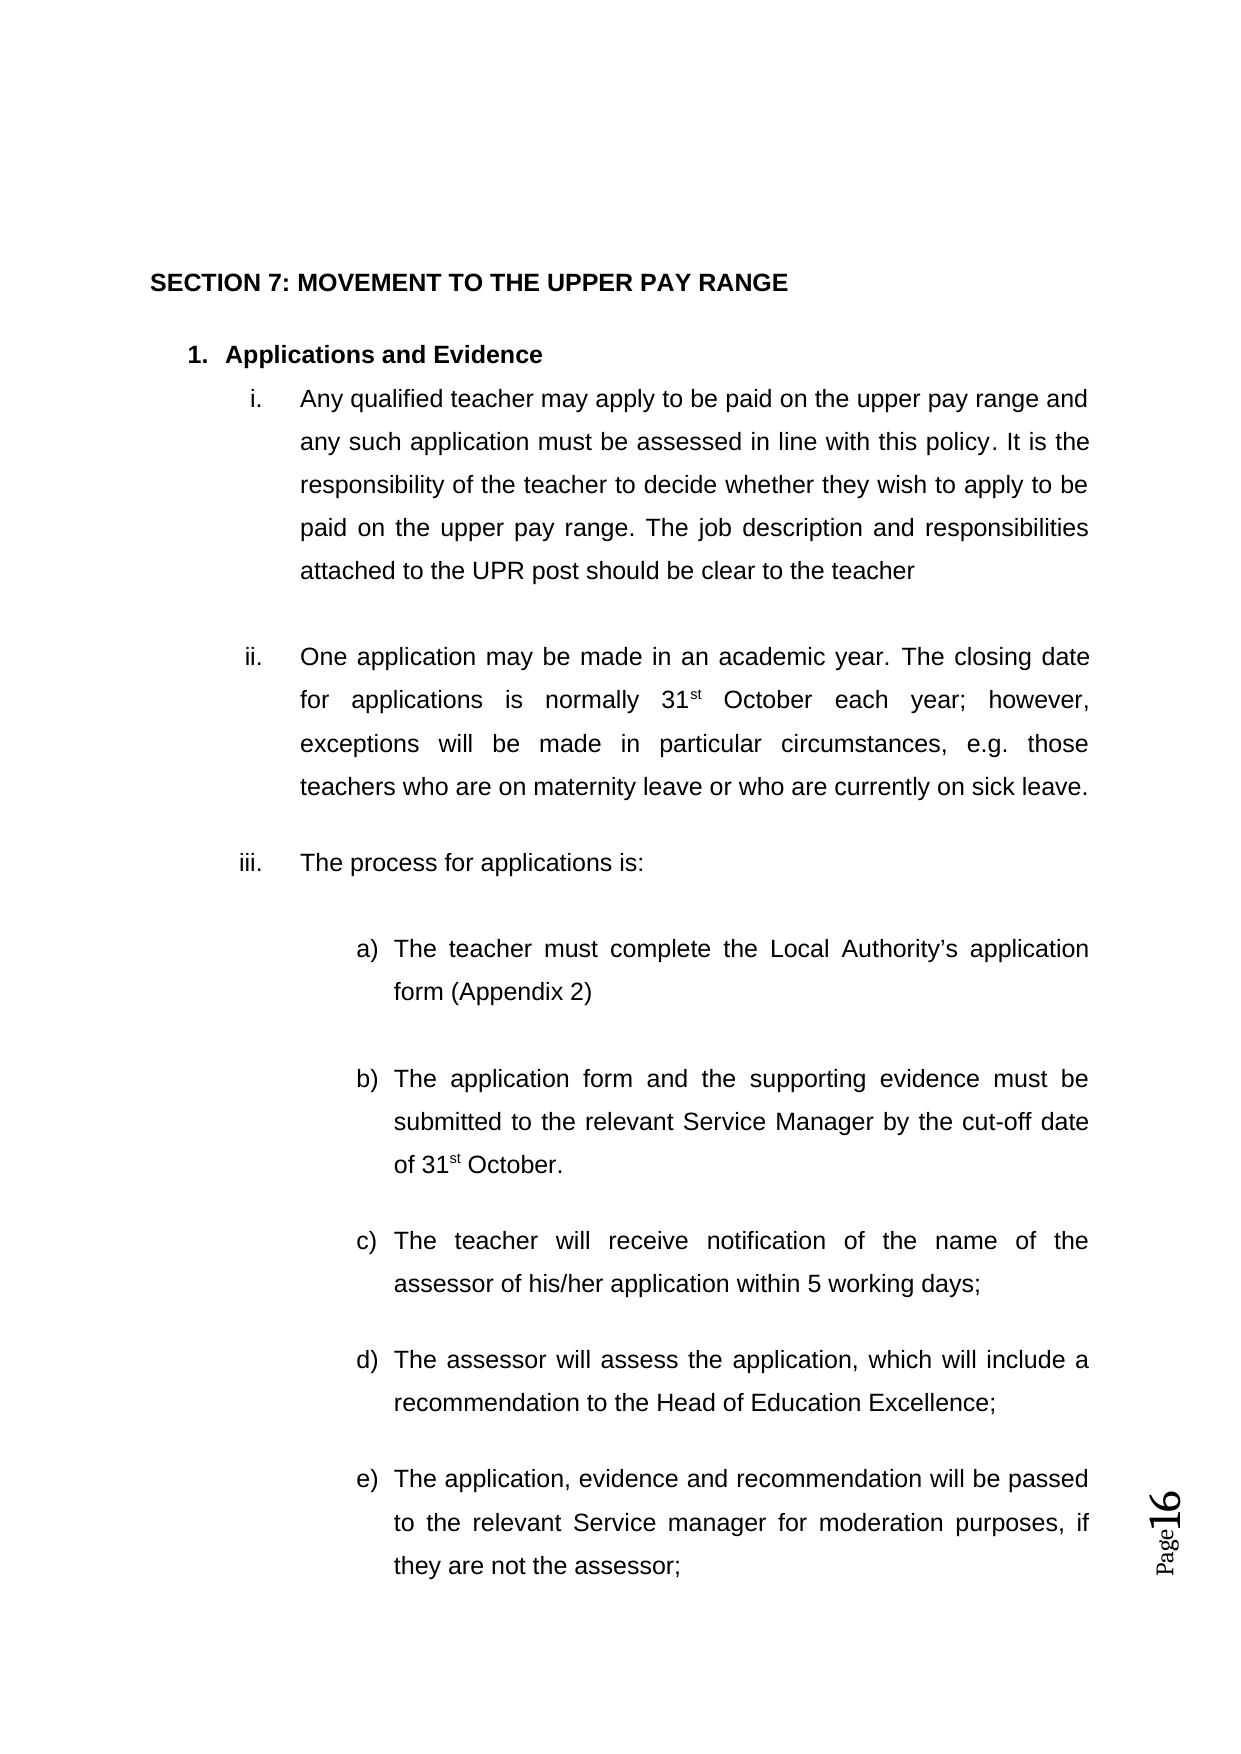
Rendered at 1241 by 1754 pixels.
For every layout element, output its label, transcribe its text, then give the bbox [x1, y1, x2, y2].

list The teacher must complete the Local Authority’s application form (Appendix 2) [356, 934, 1090, 1006]
list Any qualified teacher may apply to be paid on the upper pay range and any such application must be assessed in line with this policy. It is the responsibility of the teacher to decide whether they wish to apply to be paid on the upper pay range. The job description and responsibilities attached to the UPR post should be clear to the teacher [262, 384, 1090, 585]
list The assessor will assess the application, which will include a recommendation to the Head of Education Excellence; [356, 1345, 1090, 1417]
list The teacher will receive notification of the name of the assessor of his/her application within 5 working days; [356, 1226, 1090, 1298]
list The application form and the supporting evidence must be submitted to the relevant Service Manager by the cut-off date of 31st October. [356, 1063, 1090, 1178]
list The process for applications is: [262, 848, 1090, 877]
text SECTION 7: MOVEMENT TO THE UPPER PAY RANGE [150, 268, 1090, 297]
list The application, evidence and recommendation will be passed to the relevant Service manager for moderation purposes, if they are not the assessor; [356, 1464, 1090, 1579]
list Applications and Evidence [187, 341, 1090, 369]
list One application may be made in an academic year. The closing date for applications is normally 31st October each year; however, exceptions will be made in particular circumstances, e.g. those teachers who are on maternity leave or who are currently on sick leave. [262, 642, 1090, 801]
